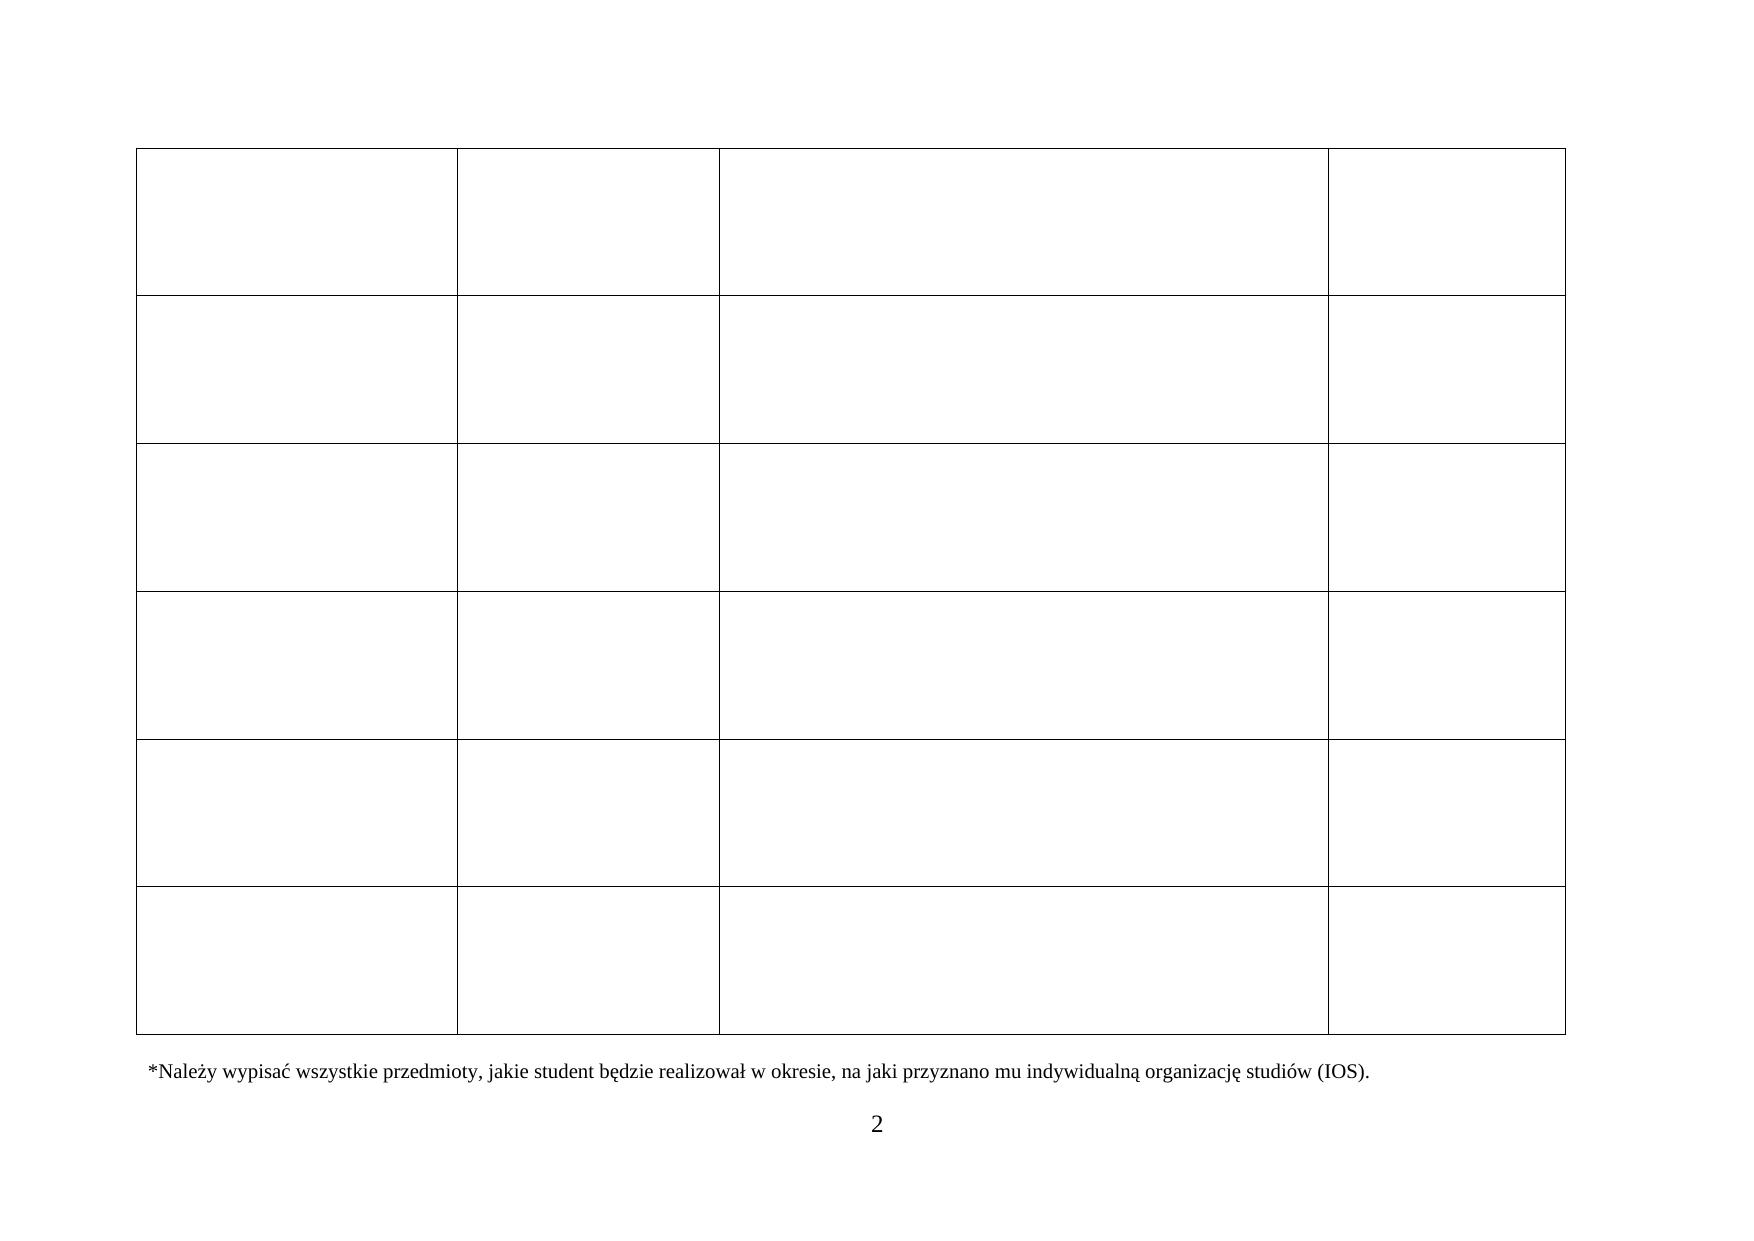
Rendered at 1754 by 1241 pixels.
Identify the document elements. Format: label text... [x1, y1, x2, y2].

table_cell [720, 887, 1328, 1034]
table_cell [137, 887, 457, 1034]
table_cell [720, 592, 1328, 738]
table_cell [1329, 149, 1565, 295]
table_cell [458, 296, 719, 443]
table_cell [458, 740, 719, 886]
table_cell [458, 444, 719, 591]
table_cell [1329, 887, 1565, 1034]
table_cell [458, 592, 719, 738]
table_cell [137, 592, 457, 738]
table_cell [458, 887, 719, 1034]
table_cell [1329, 296, 1565, 443]
table_cell [720, 444, 1328, 591]
table_cell [1329, 444, 1565, 591]
table_cell [137, 444, 457, 591]
table_cell [137, 149, 457, 295]
table_cell [1329, 592, 1565, 738]
text *Należy wypisać wszystkie przedmioty, jakie student będzie realizował w okresie, na jaki przyznano mu indywidualną organizację studiów (IOS). [148, 1059, 1606, 1083]
table_cell [137, 296, 457, 443]
table_cell [458, 149, 719, 295]
table_cell [720, 149, 1328, 295]
table_cell [720, 296, 1328, 443]
table_cell [720, 740, 1328, 886]
table_cell [1329, 740, 1565, 886]
table_cell [137, 740, 457, 886]
